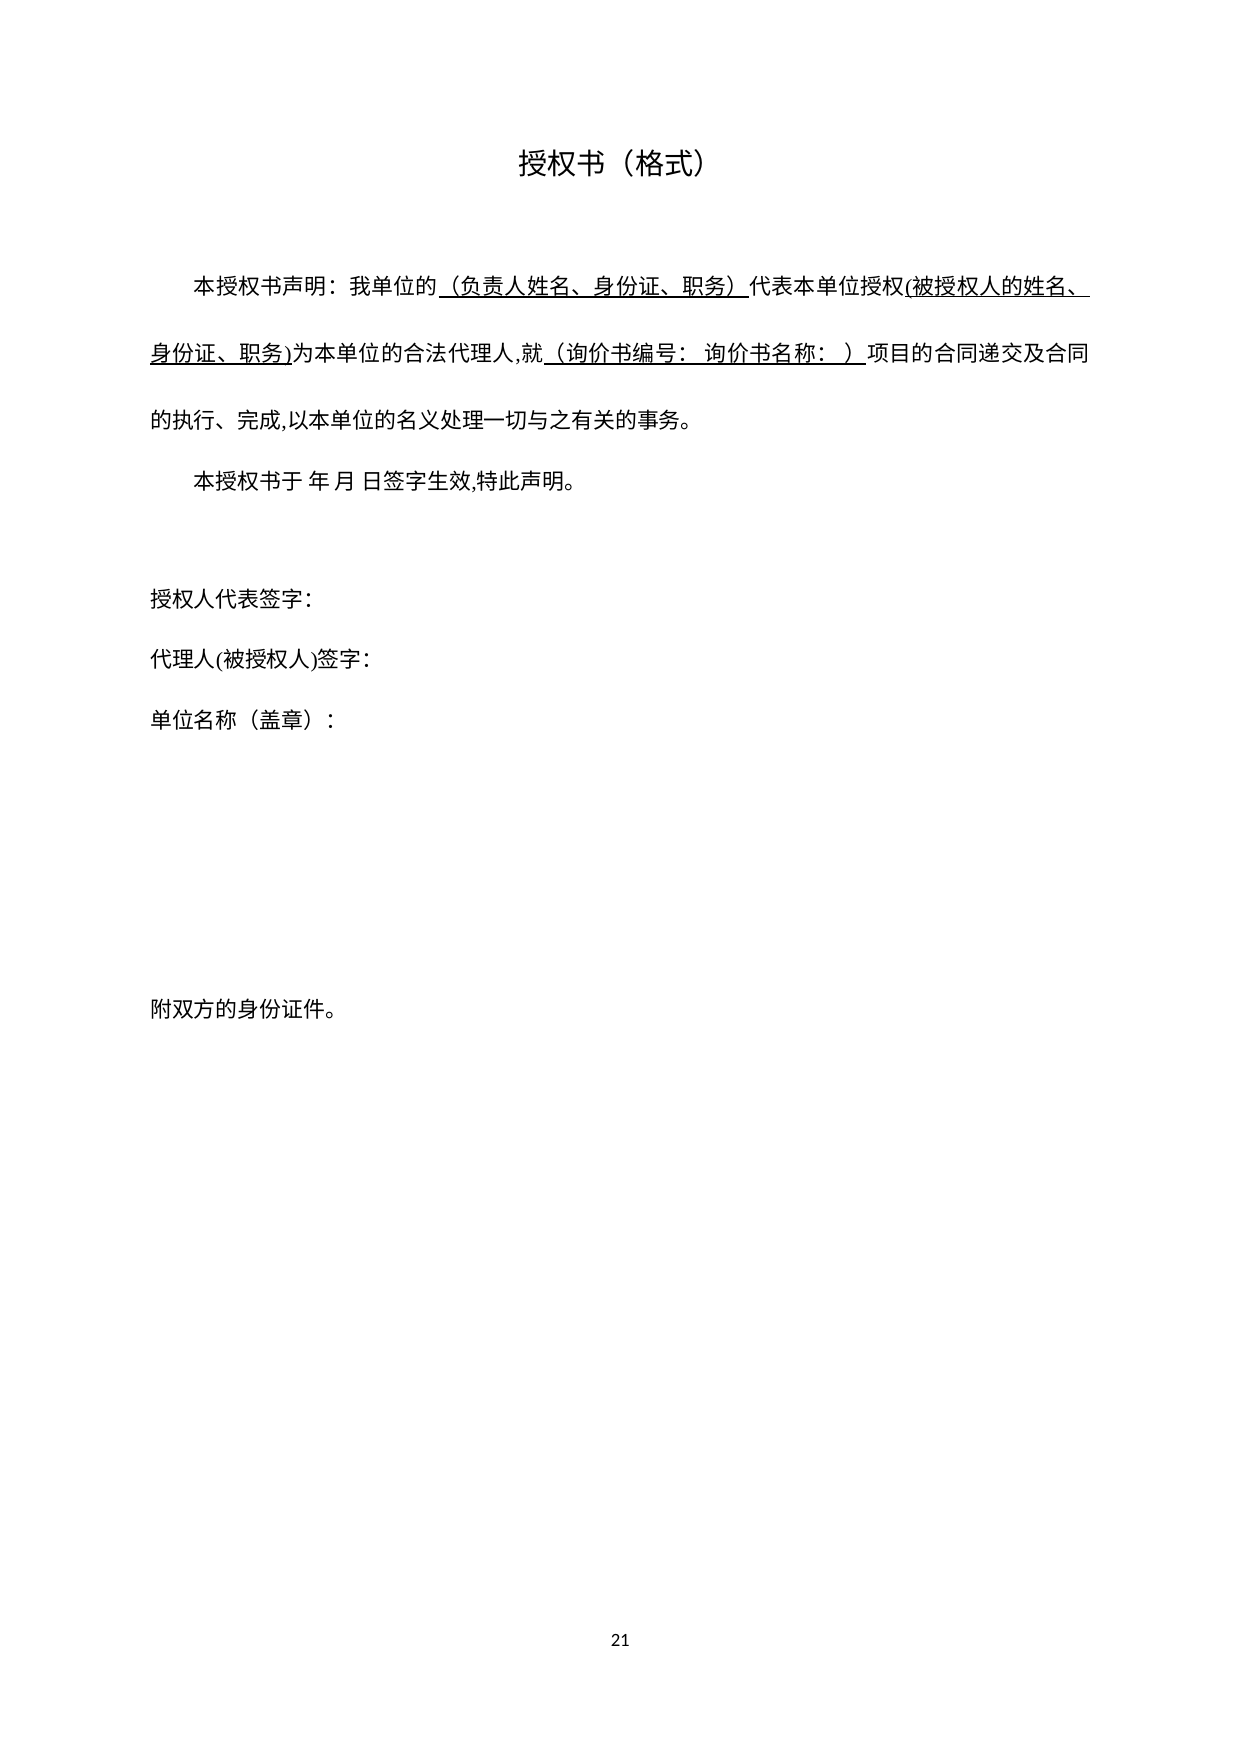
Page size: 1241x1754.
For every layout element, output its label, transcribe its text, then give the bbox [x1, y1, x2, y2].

text 授权人代表签字： [150, 575, 1090, 620]
text 附双方的身份证件。 [150, 986, 1090, 1031]
text 授权书（格式） [150, 140, 1090, 184]
text 本授权书于 年 月 日签字生效,特此声明。 [150, 457, 1090, 502]
text 代理人(被授权人)签字： [150, 636, 1090, 680]
text 本授权书声明：我单位的（负责人姓名、身份证、职务）代表本单位授权(被授权人的姓名、身份证、职务)为本单位的合法代理人,就（询价书编号： 询价书名称： ）项目的合同递交及合同的执行、完成,以本单位的名义处理一切与之有关的事务。 [150, 263, 1090, 441]
text 单位名称（盖章）： [150, 696, 1090, 741]
